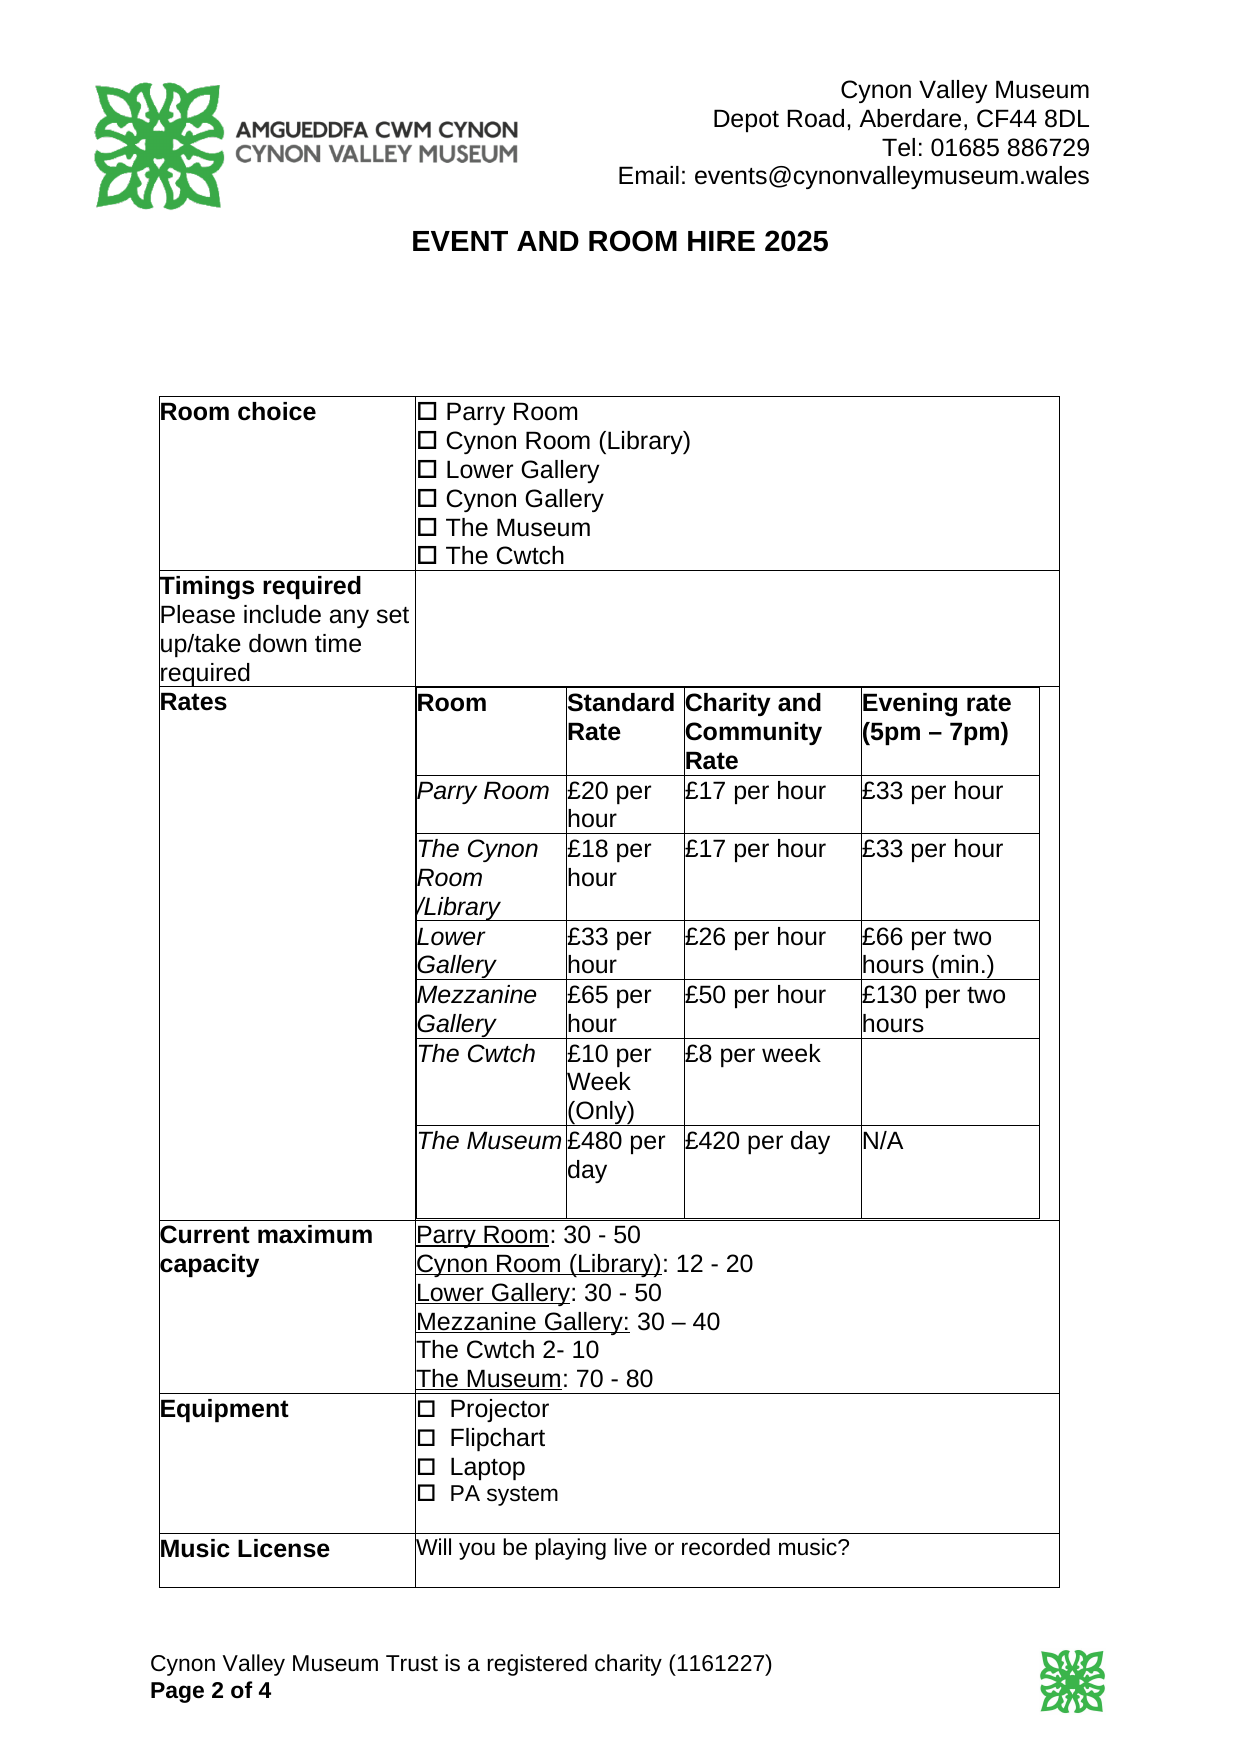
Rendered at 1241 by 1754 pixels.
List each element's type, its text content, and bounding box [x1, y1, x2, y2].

table_cell [862, 776, 1039, 833]
picture [83, 75, 523, 218]
table_cell [417, 688, 566, 775]
table_cell Timings required Please include any set up/take down time required [160, 571, 415, 686]
table_cell [567, 776, 684, 833]
table_cell [417, 1039, 566, 1125]
table_header Parry Room Cynon Room (Library) Lower Gallery Cynon Gallery The Museum The Cwtch [416, 397, 1059, 570]
table_cell [417, 1126, 566, 1218]
table_cell [567, 1126, 684, 1218]
table_cell [862, 688, 1039, 775]
table_cell [685, 921, 861, 979]
table_cell [685, 776, 861, 833]
table_cell [685, 1039, 861, 1125]
table_cell [417, 921, 566, 979]
table_cell [685, 980, 861, 1038]
table_cell [685, 1126, 861, 1218]
table_cell Current maximum capacity [160, 1221, 415, 1393]
table_cell [567, 921, 684, 979]
table_cell [567, 980, 684, 1038]
table_cell [685, 834, 861, 920]
table_cell [417, 980, 566, 1038]
table_cell [421, 784, 430, 790]
table_cell Parry Room: 30 - 50 Cynon Room (Library): 12 - 20 Lower Gallery: 30 - 50 Mezzanine Gallery: 30 – 40 The Cwtch 2- 10 The Museum: 70 - 80 [416, 1221, 1059, 1393]
table_cell [862, 1126, 1039, 1218]
table_cell [567, 1039, 684, 1125]
table_cell Equipment [160, 1394, 415, 1533]
picture [1039, 1648, 1106, 1715]
table_cell Rates [160, 687, 415, 1219]
table_header Room choice [160, 397, 415, 570]
table_cell [862, 921, 1039, 979]
table_cell [862, 980, 1039, 1038]
table_cell [417, 834, 566, 920]
table_cell [1040, 687, 1059, 1219]
table_cell Projector Flipchart Laptop PA system [416, 1394, 1059, 1533]
table_cell [416, 571, 1059, 686]
table_cell Music License [160, 1534, 415, 1587]
table_cell [685, 688, 861, 775]
table_cell [567, 834, 684, 920]
table_cell [862, 1039, 1039, 1125]
table_cell [417, 776, 566, 833]
table_cell [862, 834, 1039, 920]
table_cell [567, 688, 684, 775]
